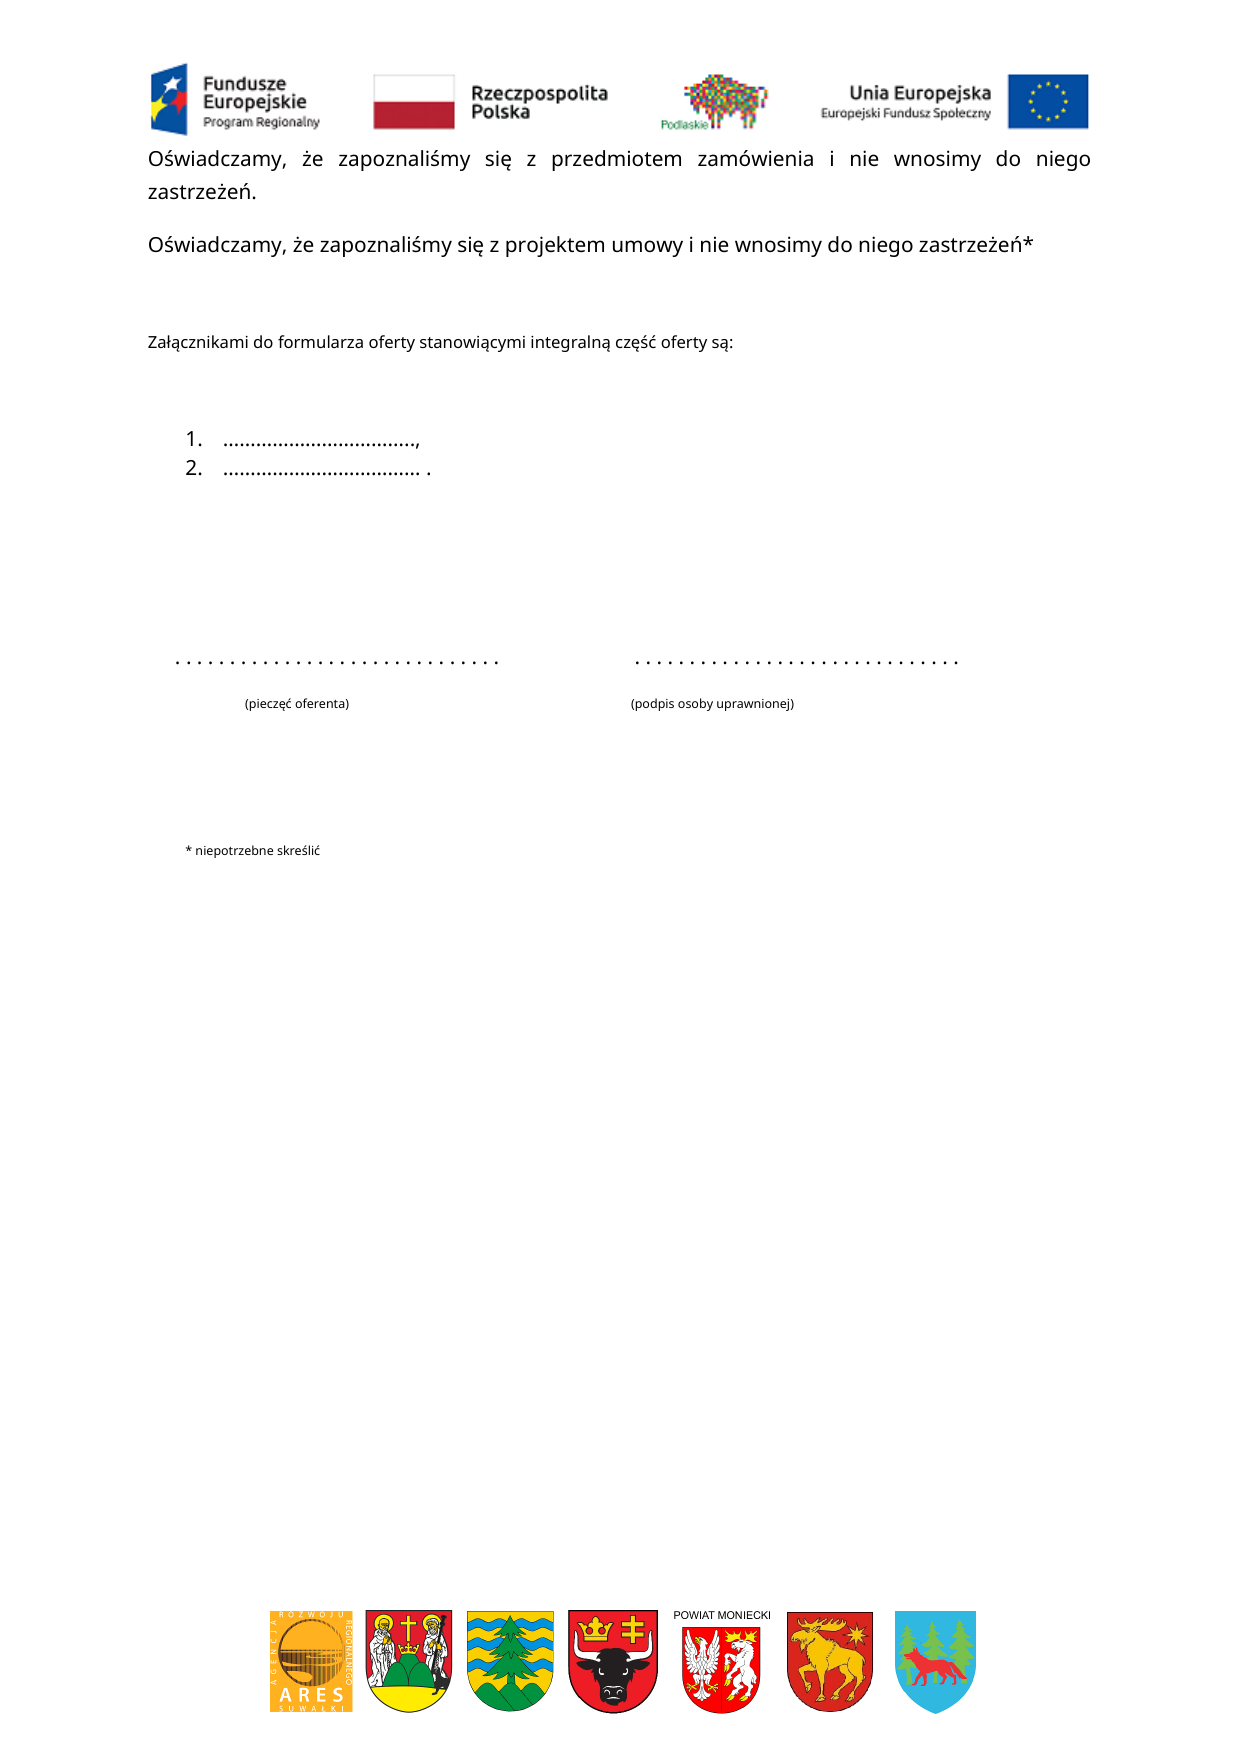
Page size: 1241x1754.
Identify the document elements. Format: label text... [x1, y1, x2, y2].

list …………………………….., [185, 424, 1092, 453]
text . . . . . . . . . . . . . . . . . . . . . . . . . . . . . . . . . . . . . . . . . . . . . . . . . . . . . . . . . . . . [148, 642, 1092, 670]
list ……………………………… . [185, 453, 1092, 481]
text * niepotrzebne skreślić [185, 842, 1092, 859]
text Załącznikami do formularza oferty stanowiącymi integralną część oferty są: [148, 331, 1092, 353]
picture [147, 59, 1093, 145]
text (pieczęć oferenta) (podpis osoby uprawnionej) [148, 695, 1092, 712]
picture [254, 1610, 986, 1715]
text Oświadczamy, że zapoznaliśmy się z projektem umowy i nie wnosimy do niego zastrzeżeń* [148, 231, 1092, 259]
text Oświadczamy, że zapoznaliśmy się z przedmiotem zamówienia i nie wnosimy do niego zastrzeżeń. [148, 145, 1092, 206]
